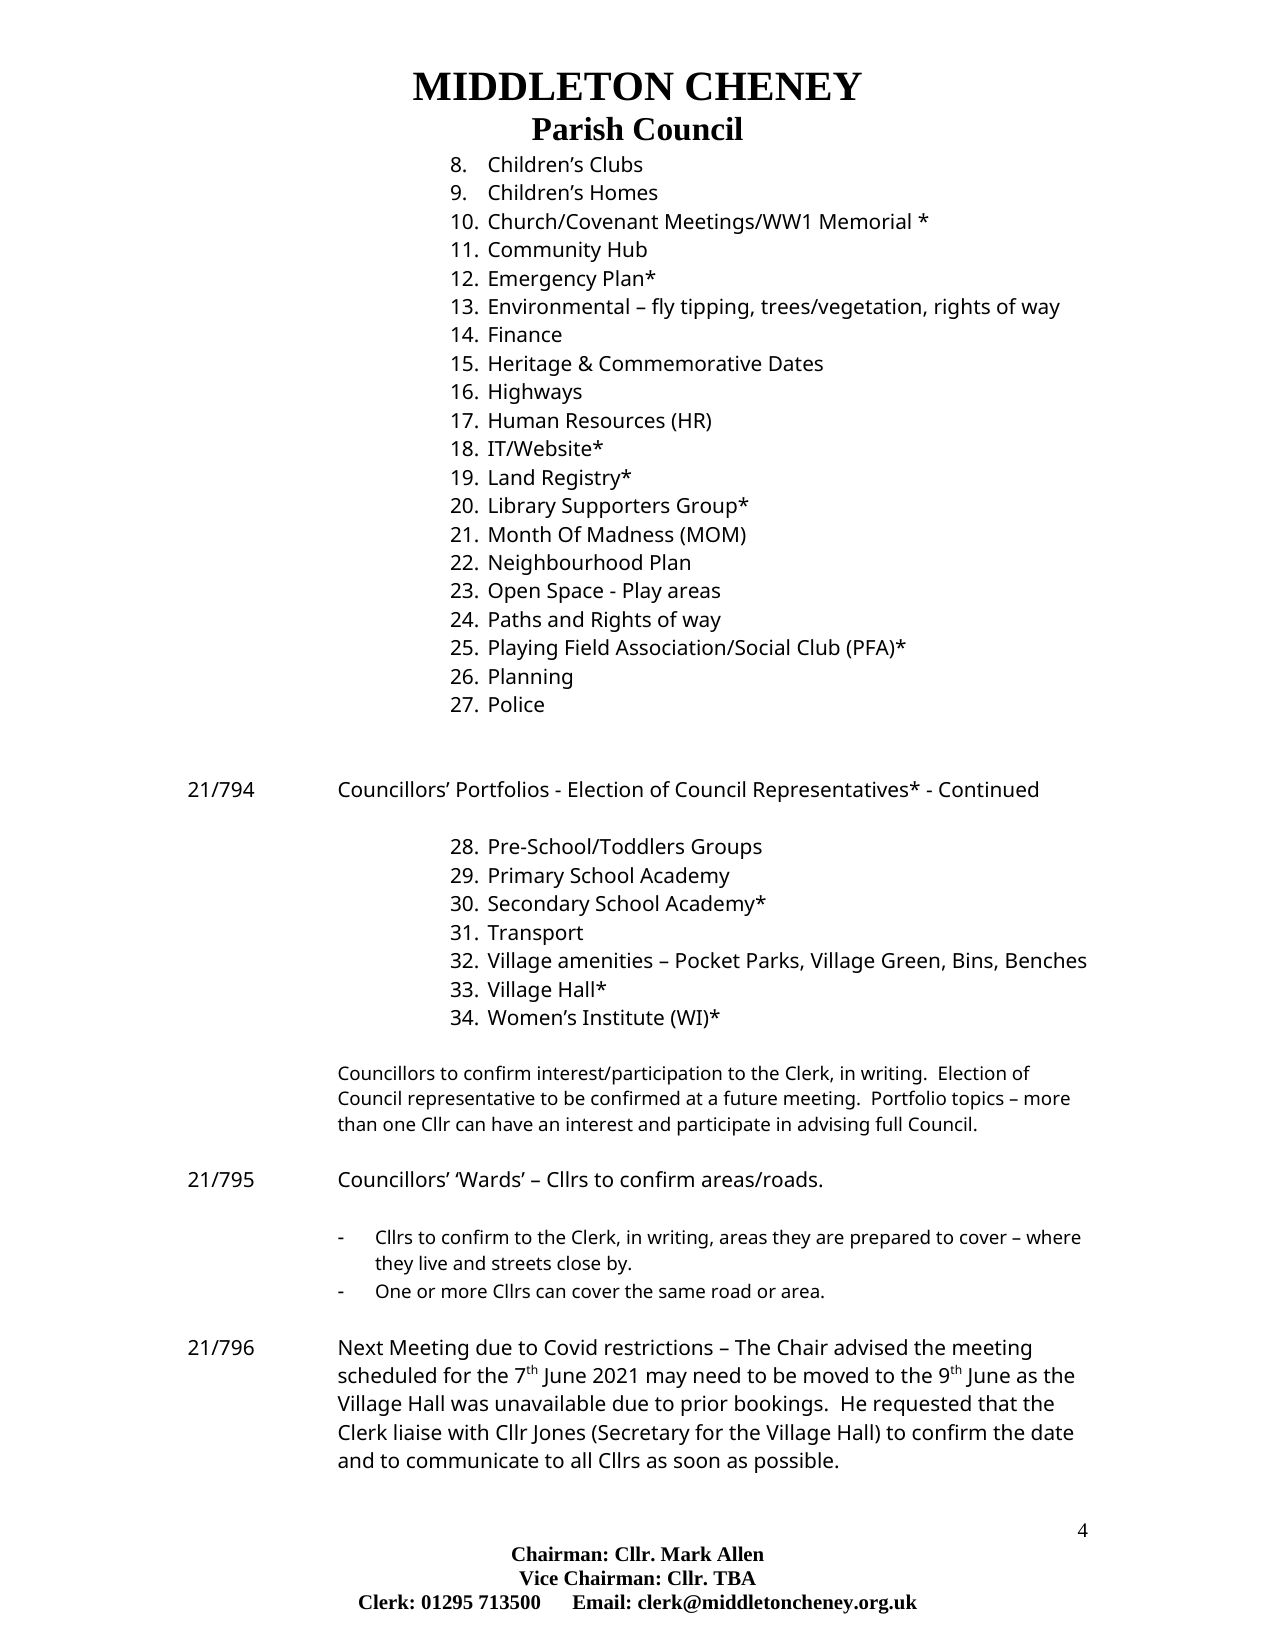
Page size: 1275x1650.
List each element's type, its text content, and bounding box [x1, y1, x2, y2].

list One or more Cllrs can cover the same road or area. [337, 1276, 1088, 1304]
list Cllrs to confirm to the Clerk, in writing, areas they are prepared to cover – where they live and streets close by. [337, 1222, 1088, 1276]
list Land Registry* [450, 463, 1088, 491]
list Police [450, 690, 1088, 719]
list Secondary School Academy* [450, 889, 1088, 918]
text 21/794 Councillors’ Portfolios - Election of Council Representatives* - Continued [187, 776, 1088, 804]
list Open Space - Play areas [450, 577, 1088, 605]
list Emergency Plan* [450, 264, 1088, 292]
list Village amenities – Pocket Parks, Village Green, Bins, Benches [450, 946, 1088, 975]
list Month Of Madness (MOM) [450, 520, 1088, 548]
list Human Resources (HR) [450, 406, 1088, 434]
list Finance [450, 321, 1088, 349]
list Primary School Academy [450, 861, 1088, 889]
list Neighbourhood Plan [450, 548, 1088, 577]
list Children’s Clubs [450, 150, 1088, 178]
list Transport [450, 918, 1088, 946]
list Heritage & Commemorative Dates [450, 349, 1088, 377]
list Library Supporters Group* [450, 491, 1088, 520]
list Environmental – fly tipping, trees/vegetation, rights of way [450, 292, 1088, 321]
text 21/796 Next Meeting due to Covid restrictions – The Chair advised the meeting scheduled for the 7th June 2021 may need to be moved to the 9th June as the Village Hall was unavailable due to prior bookings. He requested that the Clerk liaise with Cllr Jones (Secretary for the Village Hall) to confirm the date and to communicate to all Cllrs as soon as possible. [187, 1333, 1088, 1475]
list IT/Website* [450, 434, 1088, 463]
list Planning [450, 662, 1088, 690]
list Highways [450, 377, 1088, 406]
list Children’s Homes [450, 178, 1088, 207]
list Community Hub [450, 235, 1088, 264]
text 21/795 Councillors’ ‘Wards’ – Cllrs to confirm areas/roads. [187, 1165, 1088, 1193]
list Village Hall* [450, 975, 1088, 1003]
text Councillors to confirm interest/participation to the Clerk, in writing. Election of Council representative to be confirmed at a future meeting. Portfolio topics – more than one Cllr can have an interest and participate in advising full Council. [337, 1060, 1088, 1137]
list Pre-School/Toddlers Groups [450, 832, 1088, 861]
list Playing Field Association/Social Club (PFA)* [450, 633, 1088, 662]
list Church/Covenant Meetings/WW1 Memorial * [450, 207, 1088, 235]
list Women’s Institute (WI)* [450, 1003, 1088, 1032]
list Paths and Rights of way [450, 605, 1088, 633]
